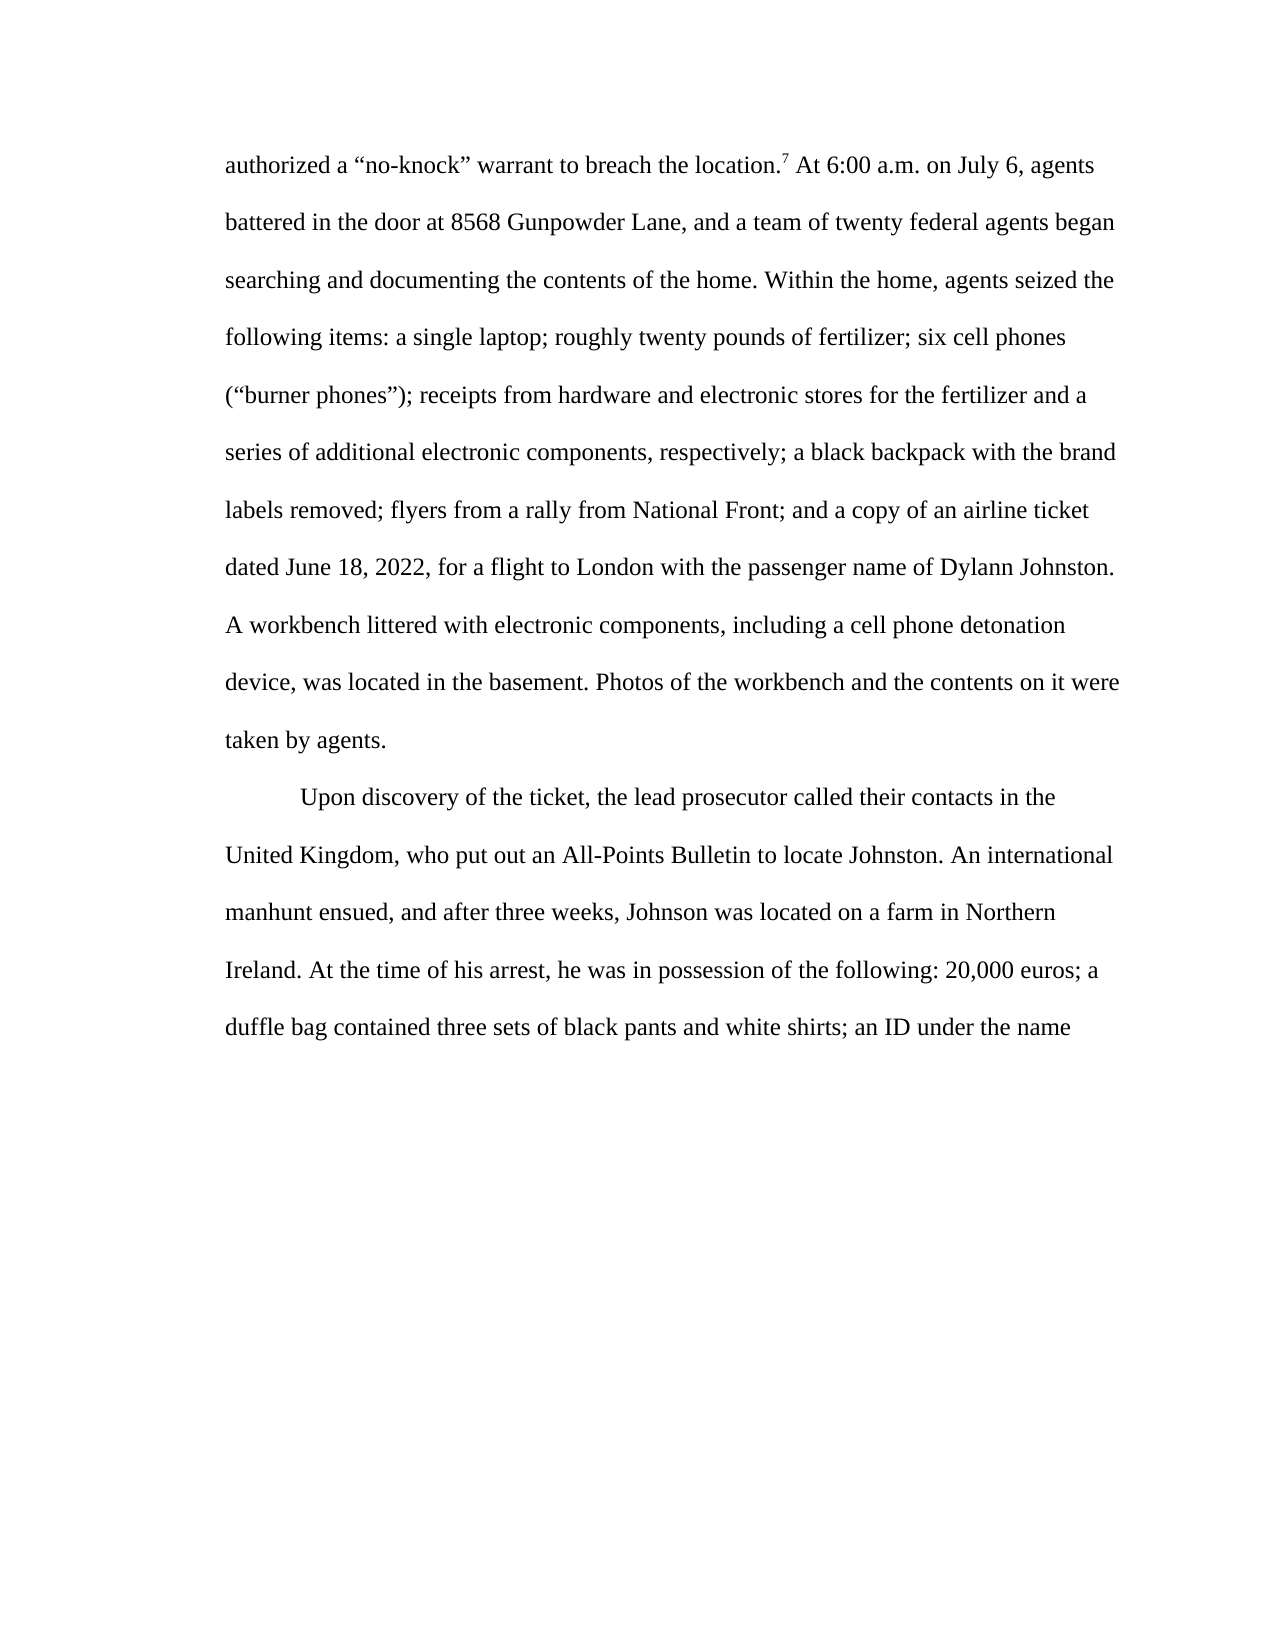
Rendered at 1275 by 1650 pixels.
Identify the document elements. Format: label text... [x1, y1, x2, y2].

text Upon discovery of the ticket, the lead prosecutor called their contacts in the United Kingdom, who put out an All-Points Bulletin to locate Johnston. An international manhunt ensued, and after three weeks, Johnson was located on a farm in Northern Ireland. At the time of his arrest, he was in possession of the following: 20,000 euros; a duffle bag contained three sets of black pants and white shirts; an ID under the name “John Landy;” and a library card for the Brigham public library. Irish officials detained him in Ireland and had him brought back to the England for preparations to be made. Pursuant to an extradition treaty between the United States and the United Kingdom, he was transported back to Stone, where federal agents met him at the airport and brought him immediately into custody. Agents attempted to interview Johnston, but he invoked his Miranda rights as soon as they were read to him. Additionally, he was silent during the flight and transport to Stone Metropolitan Detention Center. [225, 782, 1125, 1041]
text After obtaining this address, agents relied on the May 17 “whitesi1entfury” posting on the National Front forum as the basis for probable cause to obtain a federal search warrant on the Johnston’s home. A federal magistrate granted the warrant, authorizing a full search of the one-story home and basement and seizure of any electronic devices, physical evidence that could reasonably be used in the construction of a bomb or other incendiary device, and all papers that might identify all occupants located at the home. The warrant was set to be executed on July 6, 2022. Understanding that the suspect was presently considered armed and dangerous, the federal magistrate authorized a “no-knock” warrant to breach the location. At 6:00 a.m. on July 6, agents battered in the door at 8568 Gunpowder Lane, and a team of twenty federal agents began searching and documenting the contents of the home. Within the home, agents seized the following items: a single laptop; roughly twenty pounds of fertilizer; six cell phones (“burner phones”); receipts from hardware and electronic stores for the fertilizer and a series of additional electronic components, respectively; a black backpack with the brand labels removed; flyers from a rally from National Front; and a copy of an airline ticket dated June 18, 2022, for a flight to London with the passenger name of Dylann Johnston. A workbench littered with electronic components, including a cell phone detonation device, was located in the basement. Photos of the workbench and the contents on it were taken by agents. [225, 150, 1125, 754]
